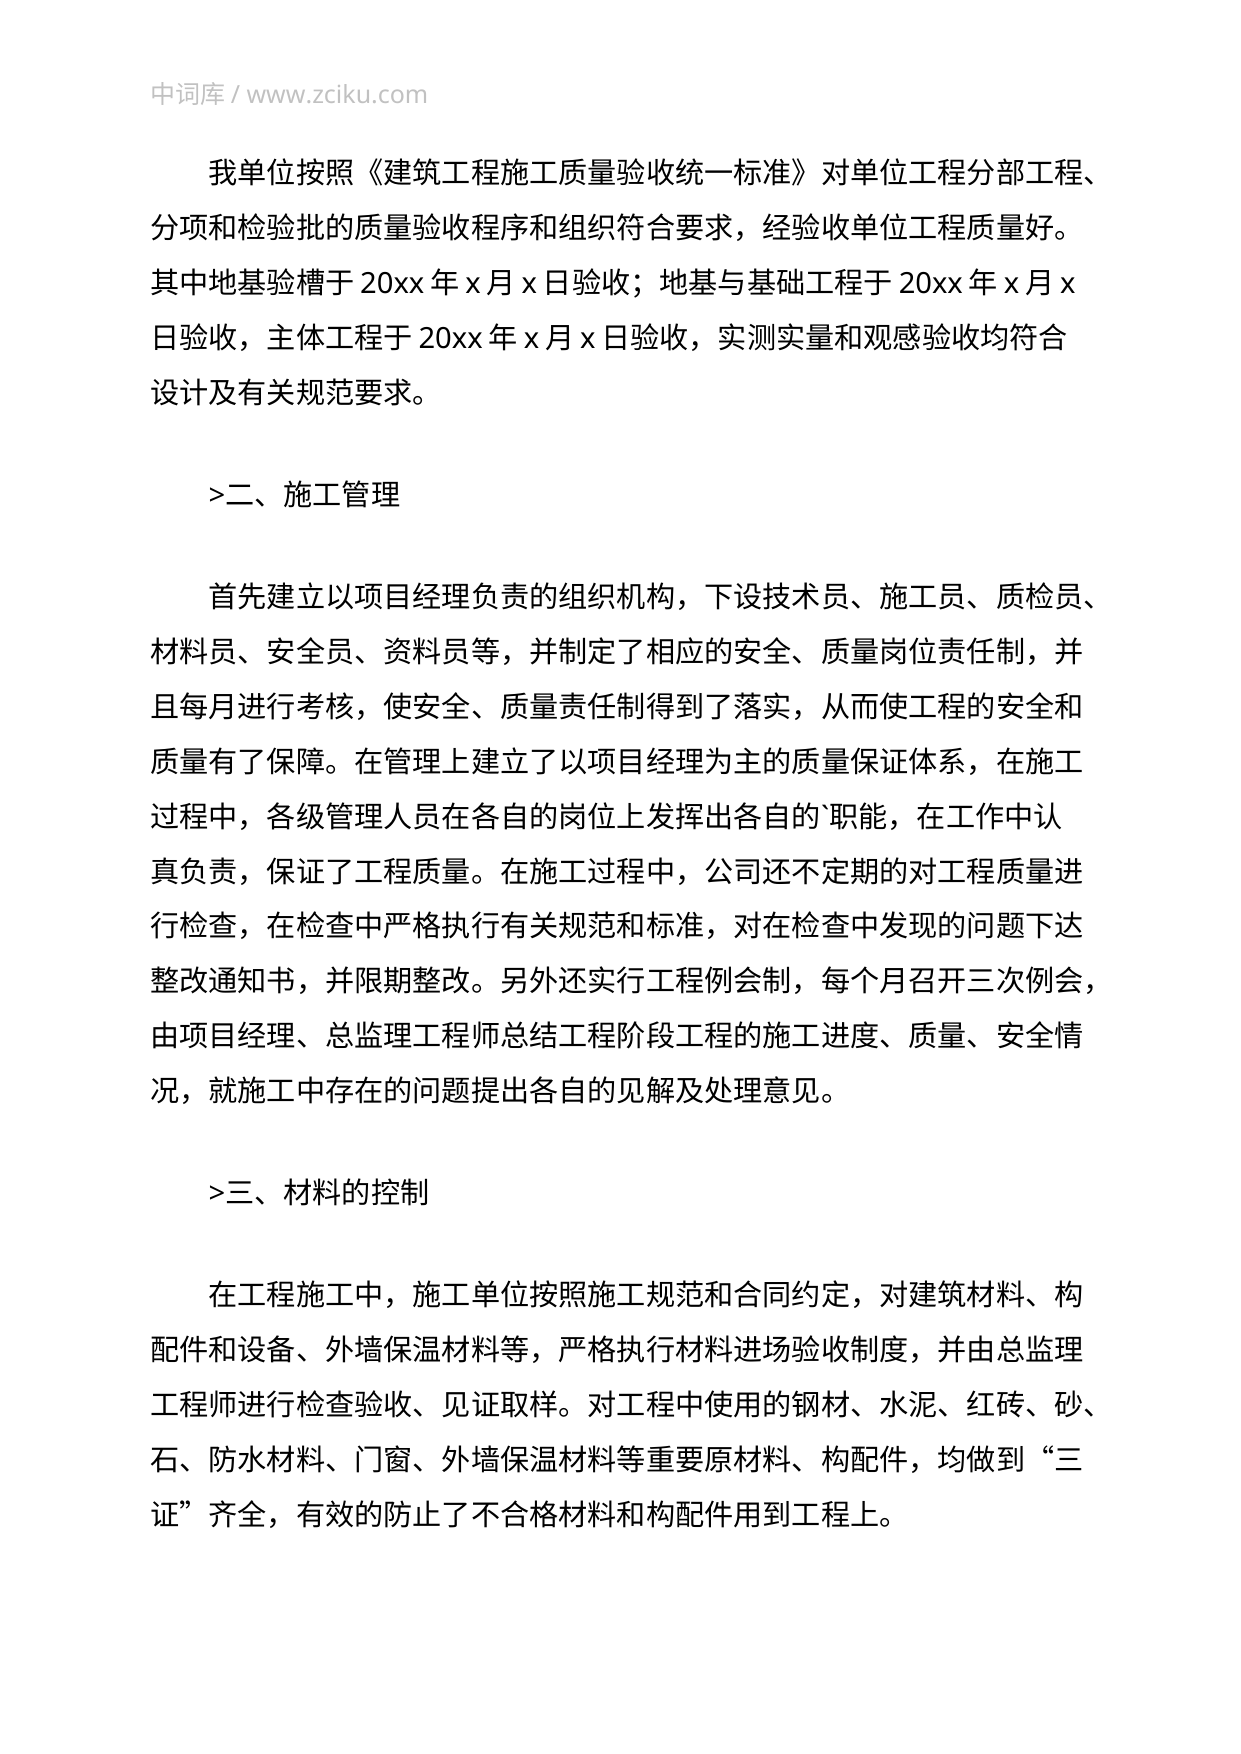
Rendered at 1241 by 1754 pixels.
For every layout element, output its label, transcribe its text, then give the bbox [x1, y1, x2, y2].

text 在工程施工中，施工单位按照施工规范和合同约定，对建筑材料、构配件和设备、外墙保温材料等，严格执行材料进场验收制度，并由总监理工程师进行检查验收、见证取样。对工程中使用的钢材、水泥、红砖、砂、石、防水材料、门窗、外墙保温材料等重要原材料、构配件，均做到“三证”齐全，有效的防止了不合格材料和构配件用到工程上。 [150, 1271, 1090, 1533]
text >三、材料的控制 [150, 1169, 1090, 1212]
text 我单位按照《建筑工程施工质量验收统一标准》对单位工程分部工程、分项和检验批的质量验收程序和组织符合要求，经验收单位工程质量好。其中地基验槽于20xx年x月x日验收；地基与基础工程于20xx年x月x日验收，主体工程于20xx年x月x日验收，实测实量和观感验收均符合设计及有关规范要求。 [150, 150, 1090, 412]
text 首先建立以项目经理负责的组织机构，下设技术员、施工员、质检员、材料员、安全员、资料员等，并制定了相应的安全、质量岗位责任制，并且每月进行考核，使安全、质量责任制得到了落实，从而使工程的安全和质量有了保障。在管理上建立了以项目经理为主的质量保证体系，在施工过程中，各级管理人员在各自的岗位上发挥出各自的`职能，在工作中认真负责，保证了工程质量。在施工过程中，公司还不定期的对工程质量进行检查，在检查中严格执行有关规范和标准，对在检查中发现的问题下达整改通知书，并限期整改。另外还实行工程例会制，每个月召开三次例会，由项目经理、总监理工程师总结工程阶段工程的施工进度、质量、安全情况，就施工中存在的问题提出各自的见解及处理意见。 [150, 573, 1090, 1110]
text >二、施工管理 [150, 472, 1090, 514]
